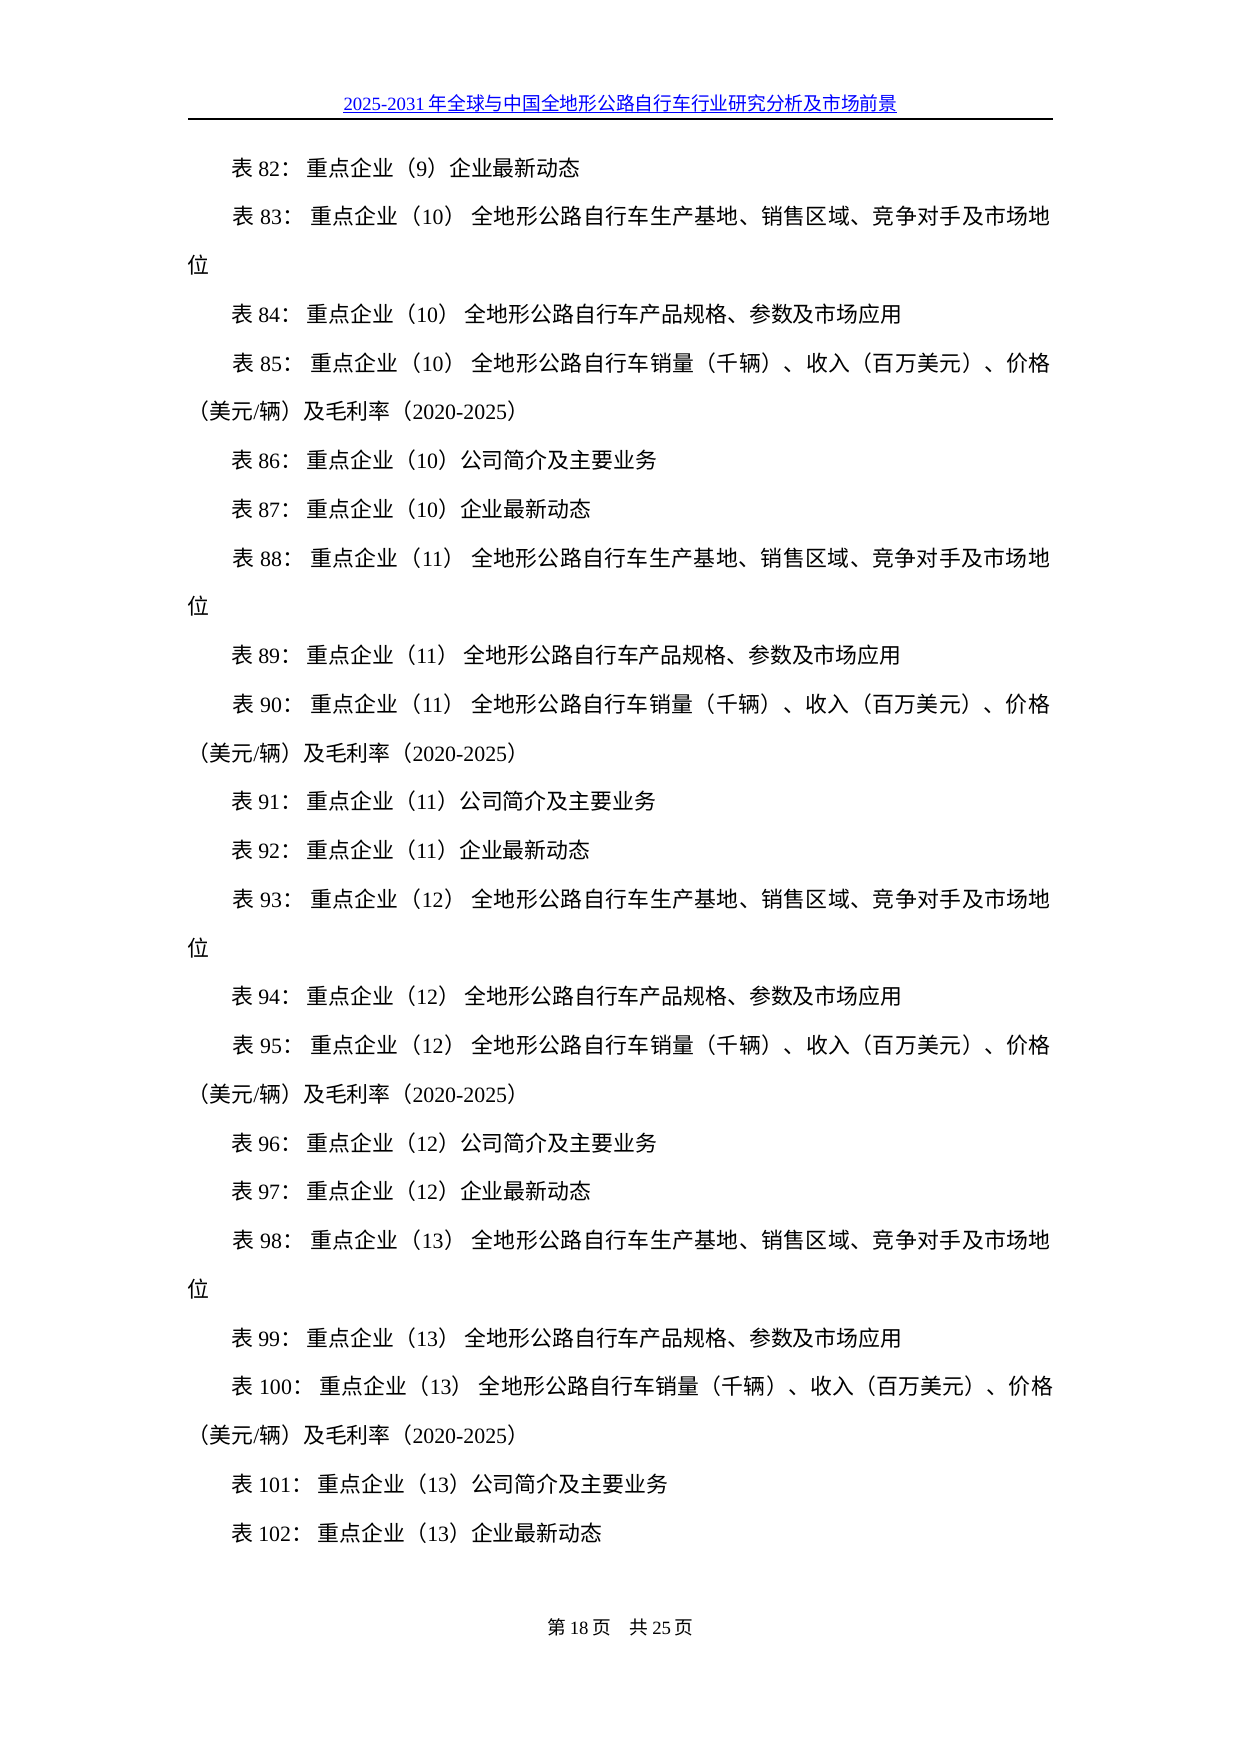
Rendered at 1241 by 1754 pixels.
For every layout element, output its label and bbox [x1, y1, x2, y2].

text [187, 150, 1053, 1548]
